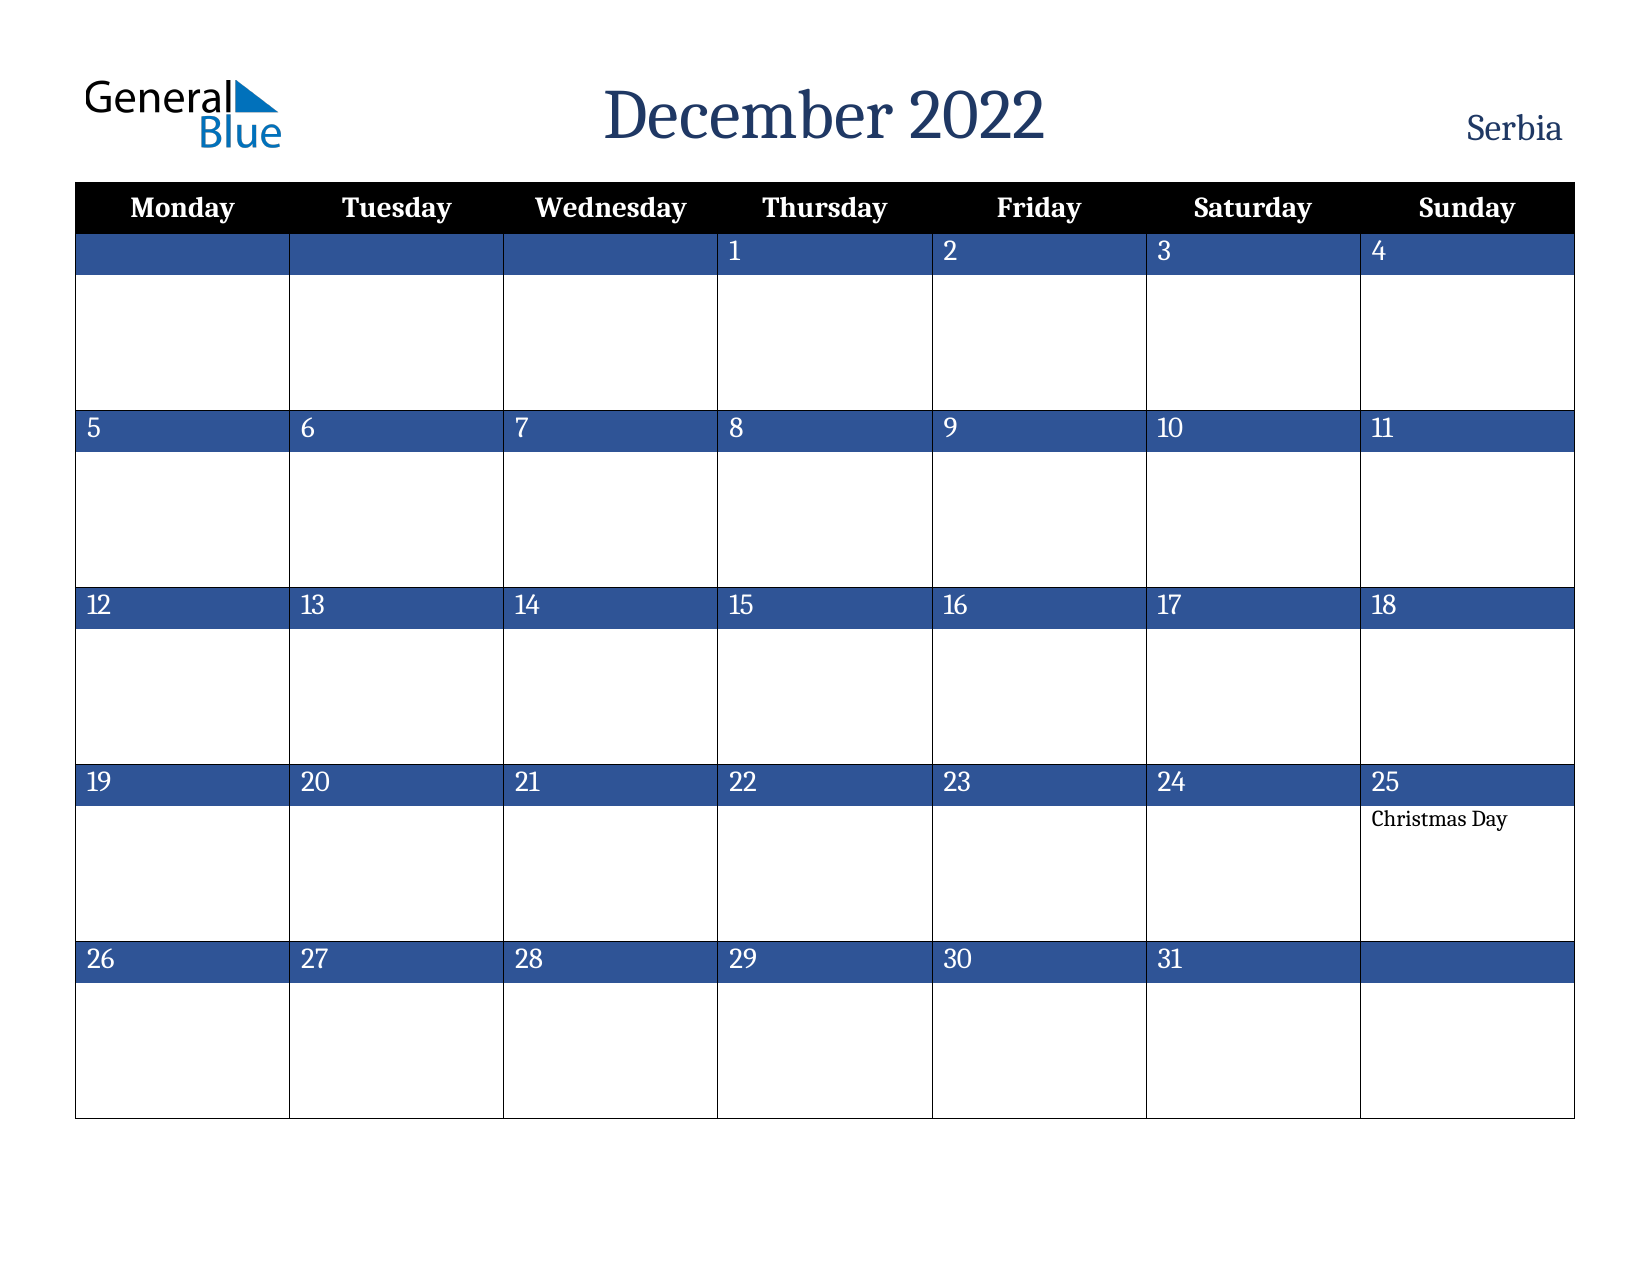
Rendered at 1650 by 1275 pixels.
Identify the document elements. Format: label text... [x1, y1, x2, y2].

table_cell 14 [504, 588, 717, 629]
table_cell 3 [1147, 234, 1360, 275]
table_cell 26 [76, 942, 289, 983]
table_cell 15 [718, 588, 932, 629]
table_cell [1361, 275, 1574, 410]
table_cell 24 [1147, 765, 1360, 806]
table_cell [76, 452, 289, 587]
table_cell 12 [76, 588, 289, 629]
table_cell [718, 275, 932, 410]
table_cell 31 [1147, 942, 1360, 983]
table_cell 27 [290, 942, 503, 983]
table_header Serbia [1146, 75, 1574, 182]
table_cell [290, 452, 503, 587]
table_cell [718, 806, 932, 941]
table_cell [290, 629, 503, 764]
table_cell 16 [933, 588, 1146, 629]
table_cell 7 [504, 411, 717, 452]
table_cell 19 [76, 765, 289, 806]
table_cell Friday [933, 183, 1146, 233]
table_cell [504, 629, 717, 764]
table_cell [290, 275, 503, 410]
table_cell Tuesday [290, 183, 503, 233]
table_cell [1361, 983, 1574, 1118]
table_cell [718, 983, 932, 1118]
table_cell 22 [718, 765, 932, 806]
table_cell 10 [1147, 411, 1360, 452]
table_cell [718, 452, 932, 587]
table_cell Saturday [1147, 183, 1360, 233]
table_cell 4 [1361, 234, 1574, 275]
table_cell 6 [290, 411, 503, 452]
table_cell [933, 275, 1146, 410]
table_cell [1147, 629, 1360, 764]
table_cell 17 [1147, 588, 1360, 629]
table_cell [290, 806, 503, 941]
table_cell 1 [718, 234, 932, 275]
table_cell [504, 275, 717, 410]
table_cell [933, 806, 1146, 941]
table_cell [504, 806, 717, 941]
table_header December 2022 [504, 75, 1146, 182]
table_cell 30 [933, 942, 1146, 983]
table_cell Thursday [718, 183, 932, 233]
table_cell 8 [718, 411, 932, 452]
table_cell 29 [718, 942, 932, 983]
table_cell [1147, 806, 1360, 941]
table_cell [76, 275, 289, 410]
table_cell Christmas Day [1361, 806, 1574, 941]
table_cell 18 [1361, 588, 1574, 629]
picture [86, 80, 281, 148]
table_cell [76, 234, 289, 275]
table_cell [504, 234, 717, 275]
table_cell 9 [933, 411, 1146, 452]
table_cell [290, 234, 503, 275]
table_cell 21 [504, 765, 717, 806]
table_cell 11 [1361, 411, 1574, 452]
table_cell [76, 806, 289, 941]
table_cell [504, 452, 717, 587]
table_cell Wednesday [504, 183, 717, 233]
table_cell [76, 629, 289, 764]
table_cell [933, 629, 1146, 764]
table_cell [290, 983, 503, 1118]
table_cell Sunday [1361, 183, 1574, 233]
table_cell [76, 983, 289, 1118]
table_cell [504, 983, 717, 1118]
table_cell [1147, 452, 1360, 587]
table_cell [718, 629, 932, 764]
table_cell 25 [1361, 765, 1574, 806]
table_cell [1361, 452, 1574, 587]
table_cell 2 [933, 234, 1146, 275]
table_cell 13 [290, 588, 503, 629]
table_cell [933, 452, 1146, 587]
table_cell [1147, 275, 1360, 410]
table_cell 28 [504, 942, 717, 983]
table_cell [1361, 942, 1574, 983]
table_cell 20 [290, 765, 503, 806]
table_cell [1361, 629, 1574, 764]
table_header [76, 75, 503, 182]
table_cell Monday [76, 183, 289, 233]
table_cell 5 [76, 411, 289, 452]
table_cell 23 [933, 765, 1146, 806]
table_cell [1147, 983, 1360, 1118]
table_cell [933, 983, 1146, 1118]
